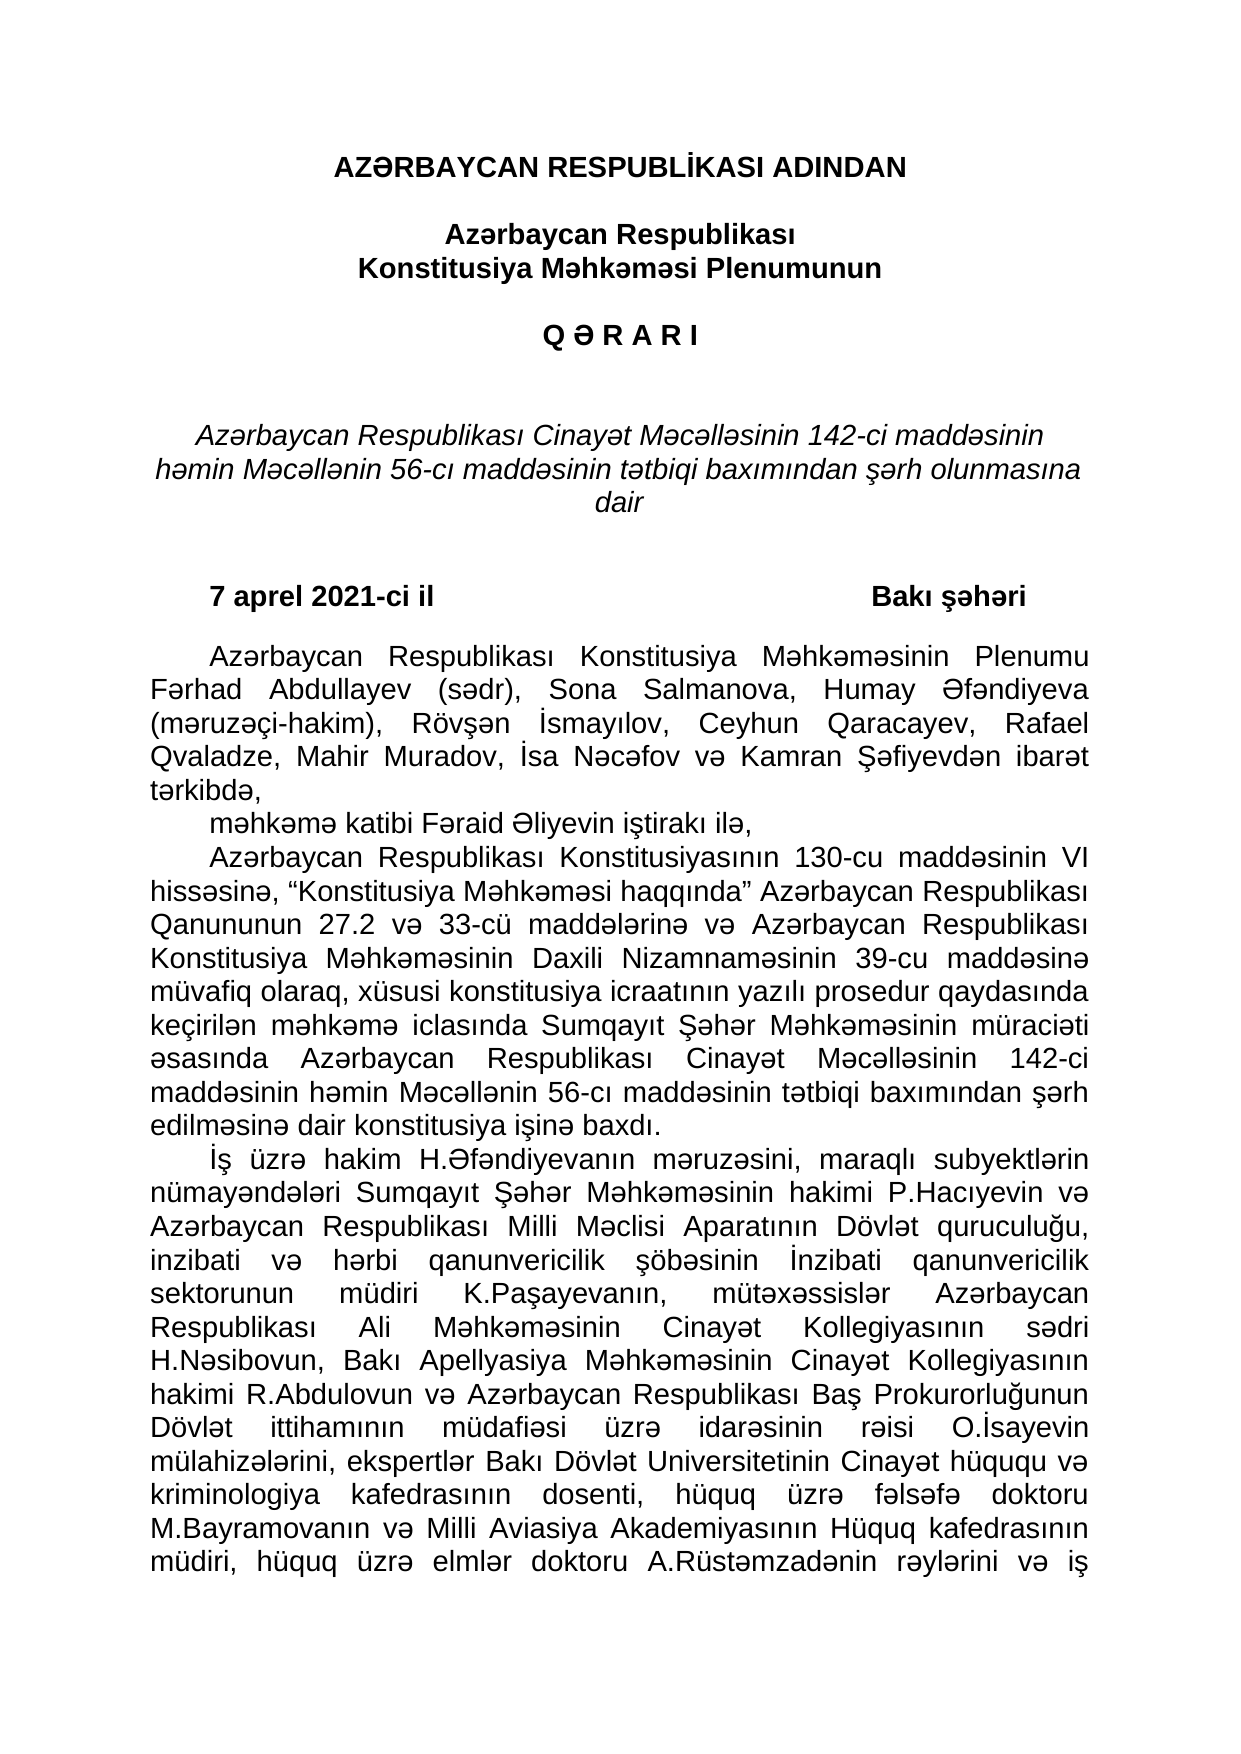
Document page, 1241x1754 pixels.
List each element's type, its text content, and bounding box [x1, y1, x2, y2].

text Azərbaycan Respublikası Cinayət Məcəlləsinin 142-ci maddəsinin [150, 418, 1090, 452]
text Azərbaycan Respublikası [150, 217, 1090, 251]
text 7 aprel 2021-ci il Bakı şəhəri [150, 579, 1090, 612]
text Azərbaycan Respublikası Konstitusiyasının 130-cu maddəsinin VI hissəsinə, “Konstitusiya Məhkəməsi haqqında” Azərbaycan Respublikası Qanununun 27.2 və 33-cü maddələrinə və Azərbaycan Respublikası Konstitusiya Məhkəməsinin Daxili Nizamnaməsinin 39-cu maddəsinə müvafiq olaraq, xüsusi konstitusiya icraatının yazılı prosedur qaydasında keçirilən məhkəmə iclasında Sumqayıt Şəhər Məhkəməsinin müraciəti əsasında Azərbaycan Respublikası Cinayət Məcəlləsinin 142-ci maddəsinin həmin Məcəllənin 56-cı maddəsinin tətbiqi baxımından şərh edilməsinə dair konstitusiya işinə baxdı. [150, 840, 1090, 1142]
text Azərbaycan Respublikası Konstitusiya Məhkəməsinin Plenumu Fərhad Abdullayev (sədr), Sona Salmanova, Humay Əfəndiyeva (məruzəçi-hakim), Rövşən İsmayılov, Ceyhun Qaracayev, Rafael Qvaladze, Mahir Muradov, İsa Nəcəfov və Kamran Şəfiyevdən ibarət tərkibdə, [150, 639, 1090, 806]
text Q Ə R A R I [150, 318, 1090, 351]
text AZƏRBAYCAN RESPUBLİKASI ADINDAN [150, 150, 1090, 183]
text Konstitusiya Məhkəməsi Plenumunun [150, 251, 1090, 284]
text həmin Məcəllənin 56-cı maddəsinin tətbiqi baxımından şərh olunmasına dair [150, 452, 1090, 519]
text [150, 1142, 1090, 1578]
text məhkəmə katibi Fəraid Əliyevin iştirakı ilə, [150, 806, 1090, 840]
